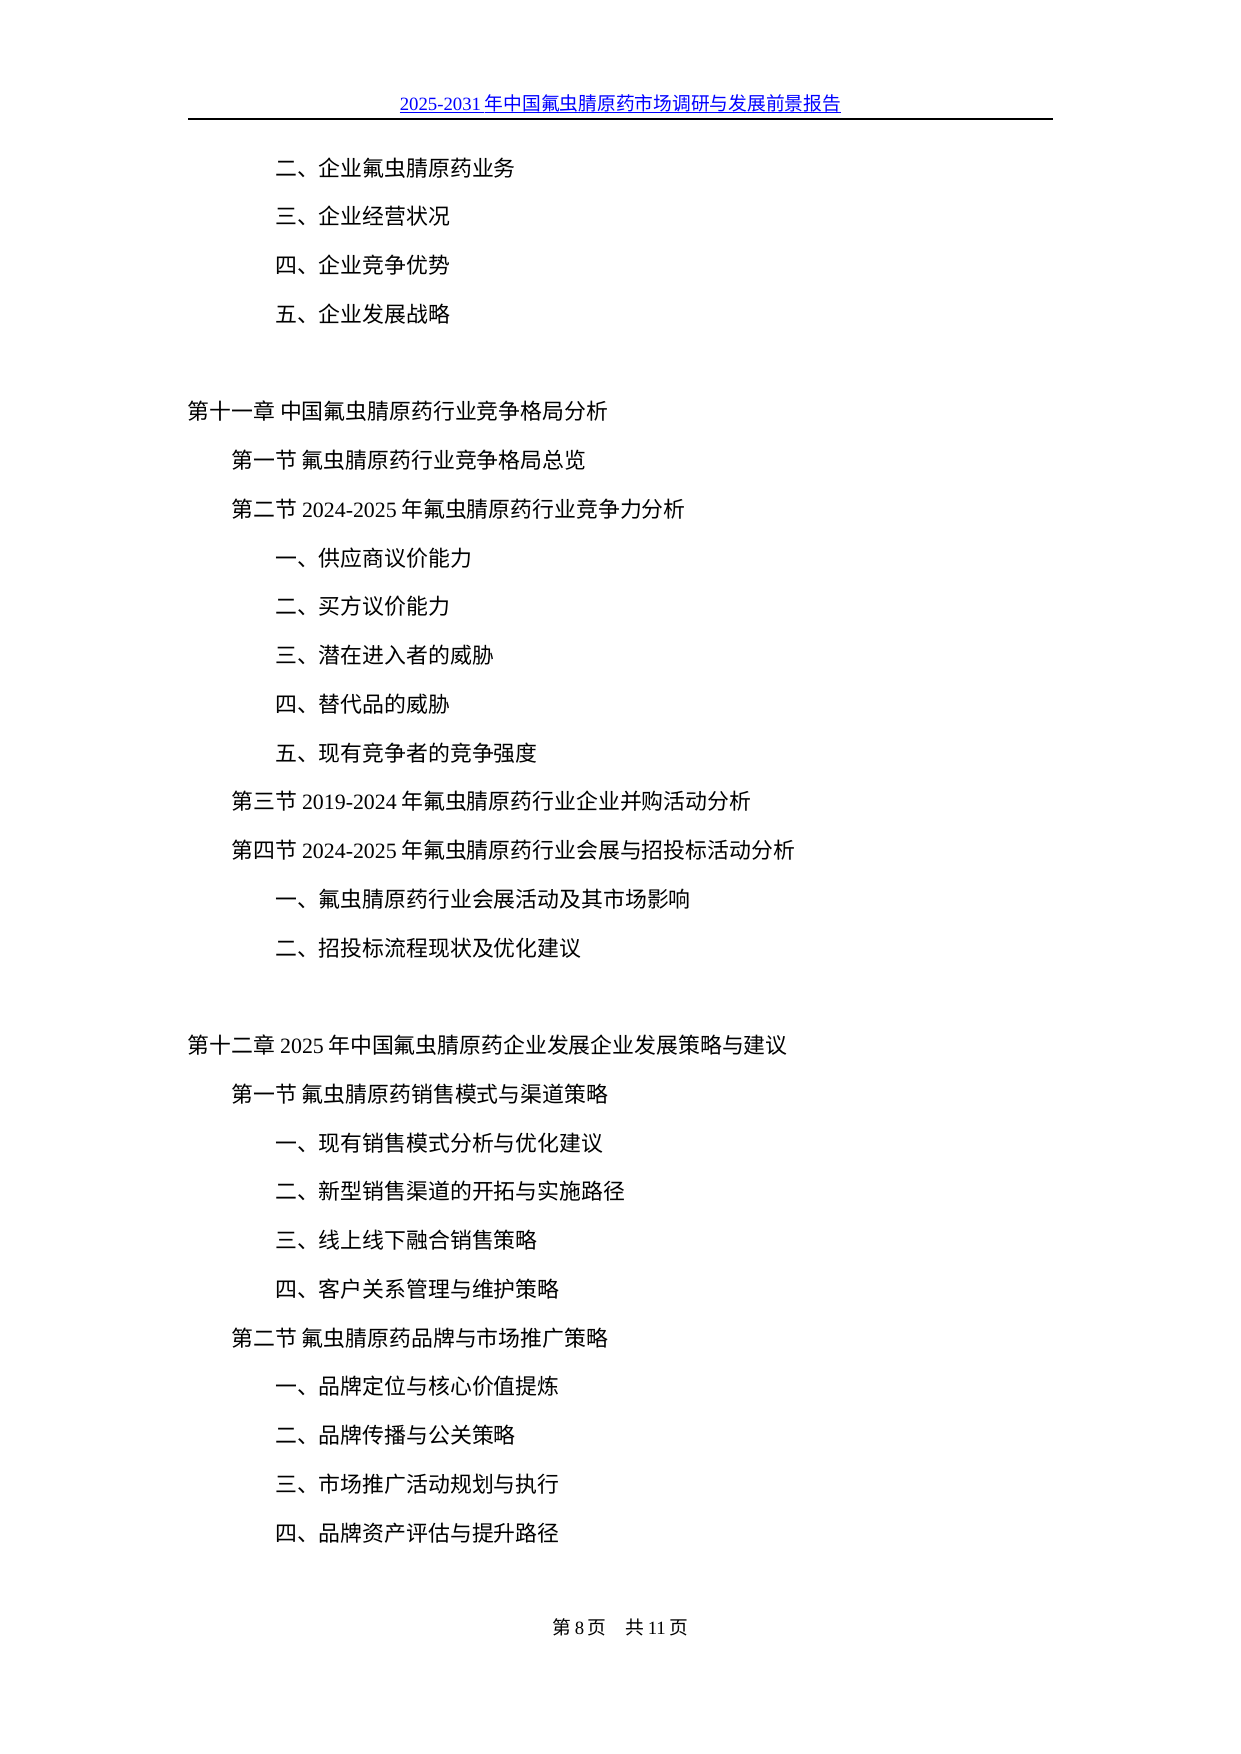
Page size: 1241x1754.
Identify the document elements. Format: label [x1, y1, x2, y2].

text [187, 150, 1053, 1548]
